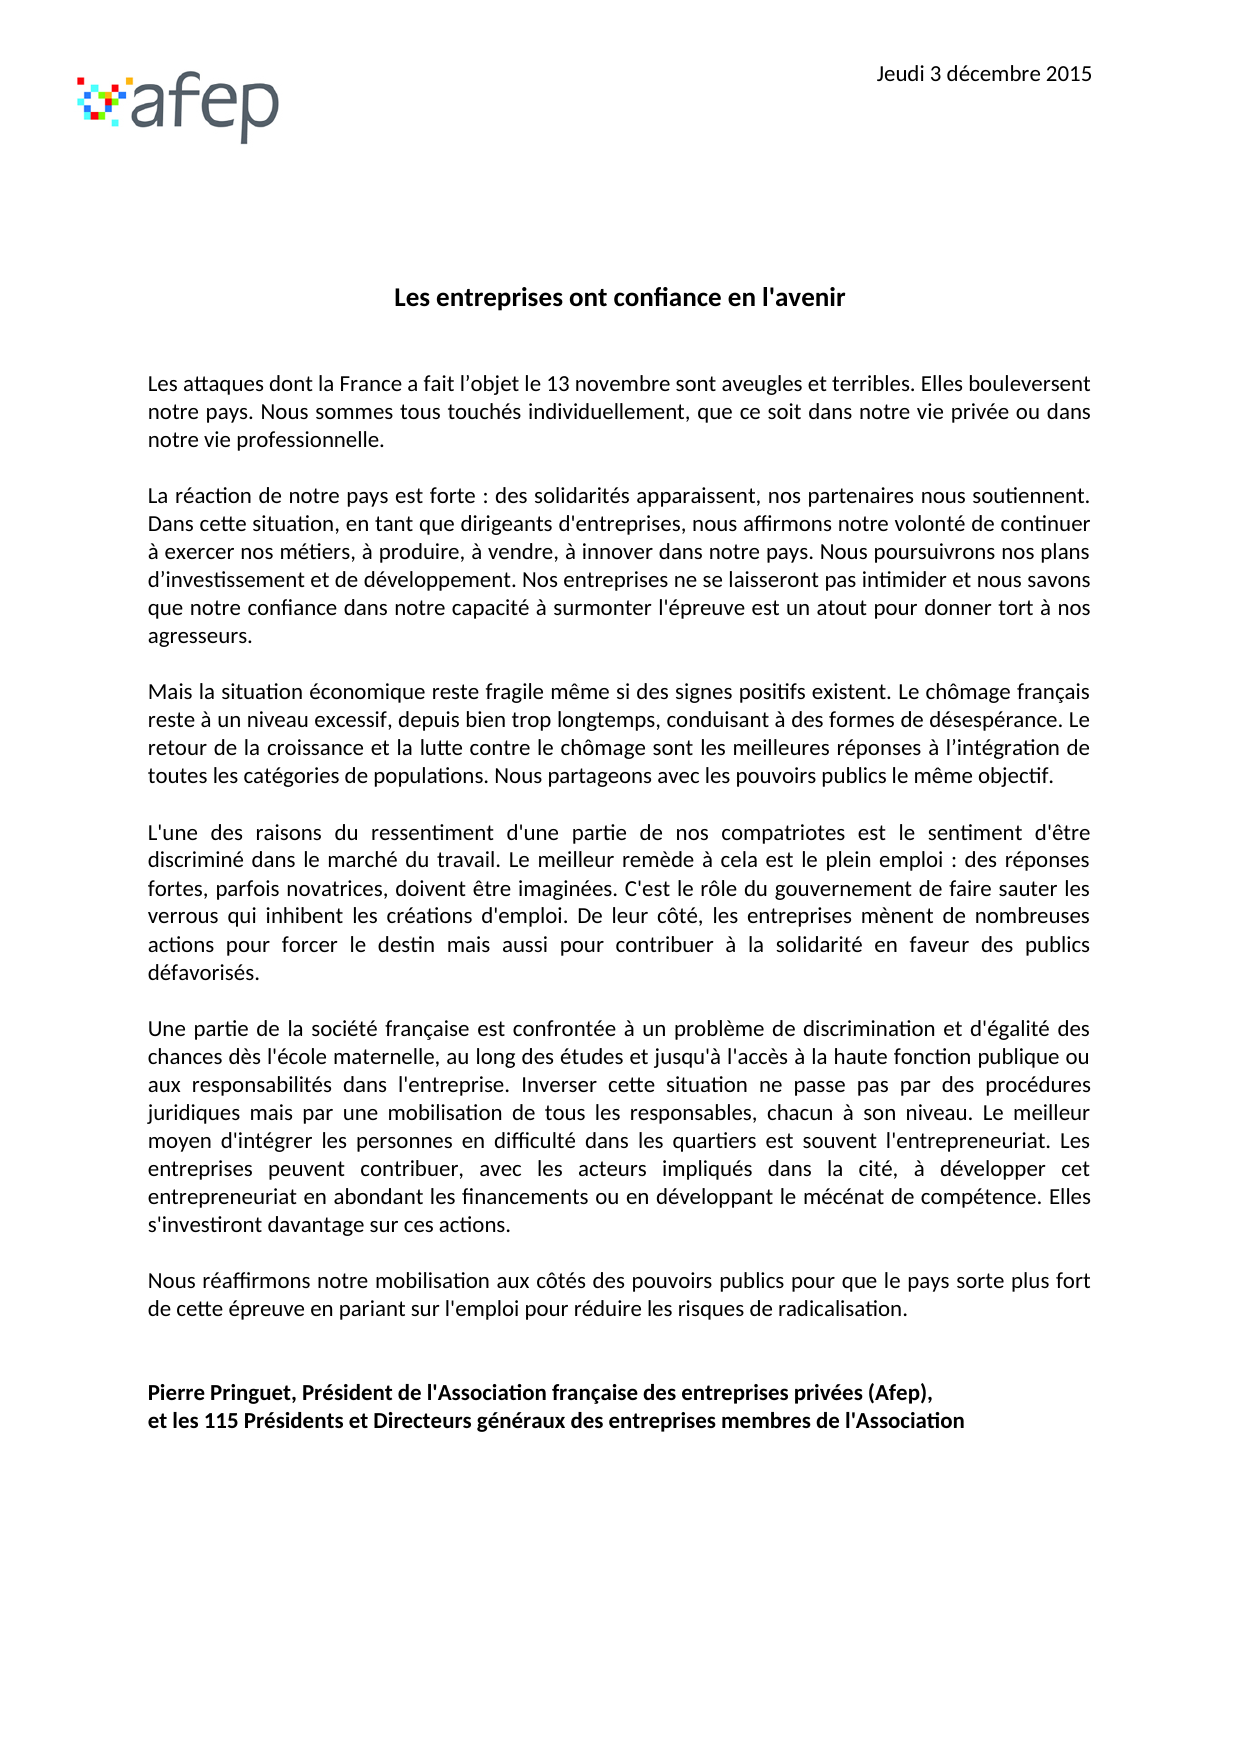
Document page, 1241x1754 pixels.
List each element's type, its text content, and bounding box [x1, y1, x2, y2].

text L'une des raisons du ressentiment d'une partie de nos compatriotes est le sentiment d'être discriminé dans le marché du travail. Le meilleur remède à cela est le plein emploi : des réponses fortes, parfois novatrices, doivent être imaginées. C'est le rôle du gouvernement de faire sauter les verrous qui inhibent les créations d'emploi. De leur côté, les entreprises mènent de nombreuses actions pour forcer le destin mais aussi pour contribuer à la solidarité en faveur des publics défavorisés. [148, 818, 1092, 986]
text et les 115 Présidents et Directeurs généraux des entreprises membres de l'Association [148, 1406, 1092, 1434]
text Pierre Pringuet, Président de l'Association française des entreprises privées (Afep), [148, 1378, 1092, 1406]
text Une partie de la société française est confrontée à un problème de discrimination et d'égalité des chances dès l'école maternelle, au long des études et jusqu'à l'accès à la haute fonction publique ou aux responsabilités dans l'entreprise. Inverser cette situation ne passe pas par des procédures juridiques mais par une mobilisation de tous les responsables, chacun à son niveau. Le meilleur moyen d'intégrer les personnes en difficulté dans les quartiers est souvent l'entrepreneuriat. Les entreprises peuvent contribuer, avec les acteurs impliqués dans la cité, à développer cet entrepreneuriat en abondant les financements ou en développant le mécénat de compétence. Elles s'investiront davantage sur ces actions. [148, 1014, 1092, 1238]
text Jeudi 3 décembre 2015 [310, 59, 1092, 87]
text Mais la situation économique reste fragile même si des signes positifs existent. Le chômage français reste à un niveau excessif, depuis bien trop longtemps, conduisant à des formes de désespérance. Le retour de la croissance et la lutte contre le chômage sont les meilleures réponses à l’intégration de toutes les catégories de populations. Nous partageons avec les pouvoirs publics le même objectif. [148, 677, 1092, 789]
text Les attaques dont la France a fait l’objet le 13 novembre sont aveugles et terribles. Elles bouleversent notre pays. Nous sommes tous touchés individuellement, que ce soit dans notre vie privée ou dans notre vie professionnelle. [148, 369, 1092, 453]
text Nous réaffirmons notre mobilisation aux côtés des pouvoirs publics pour que le pays sorte plus fort de cette épreuve en pariant sur l'emploi pour réduire les risques de radicalisation. [148, 1266, 1092, 1322]
picture [45, 40, 310, 175]
text La réaction de notre pays est forte : des solidarités apparaissent, nos partenaires nous soutiennent. Dans cette situation, en tant que dirigeants d'entreprises, nous affirmons notre volonté de continuer à exercer nos métiers, à produire, à vendre, à innover dans notre pays. Nous poursuivrons nos plans d’investissement et de développement. Nos entreprises ne se laisseront pas intimider et nous savons que notre confiance dans notre capacité à surmonter l'épreuve est un atout pour donner tort à nos agresseurs. [148, 481, 1092, 649]
text Les entreprises ont confiance en l'avenir [148, 280, 1092, 313]
